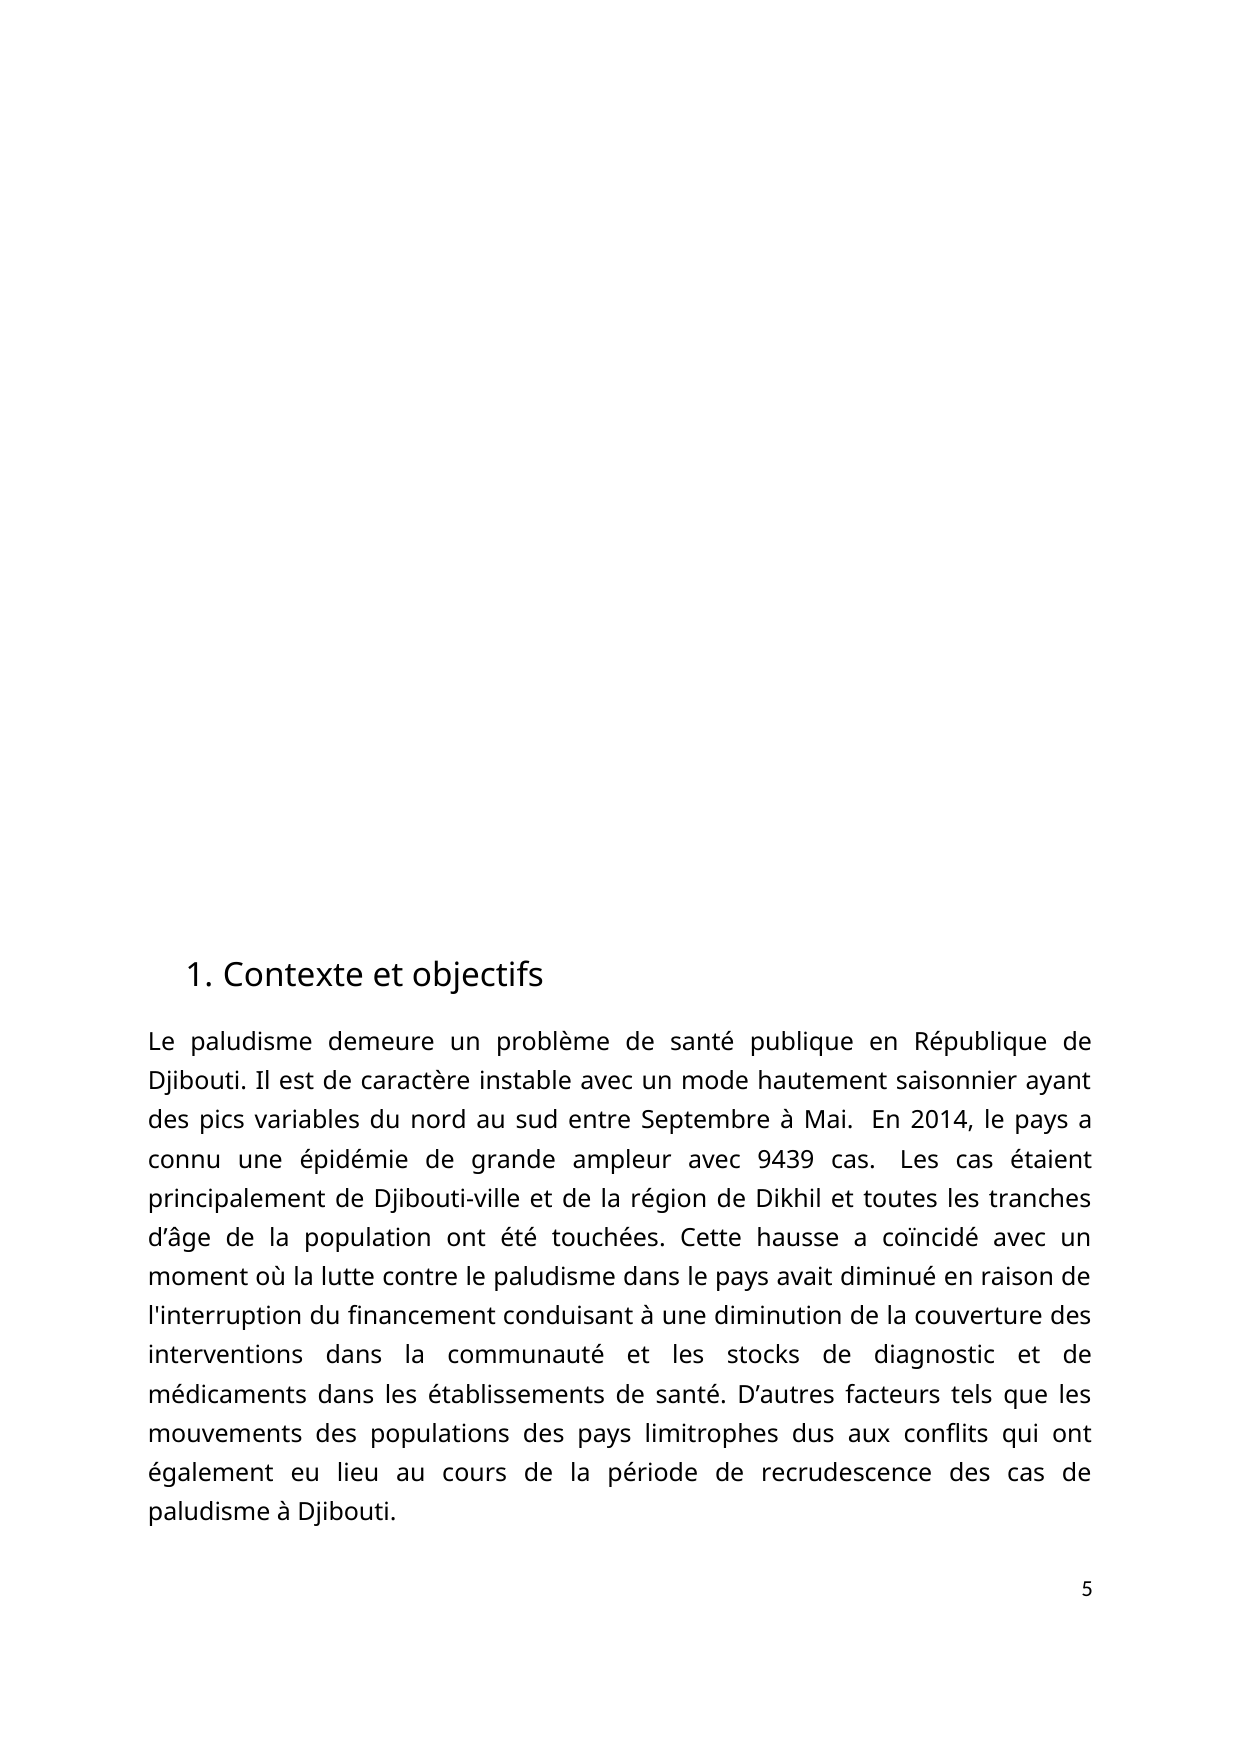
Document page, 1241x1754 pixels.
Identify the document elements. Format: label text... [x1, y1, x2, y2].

text Le paludisme demeure un problème de santé publique en République de Djibouti. Il est de caractère instable avec un mode hautement saisonnier ayant des pics variables du nord au sud entre Septembre à Mai. En 2014, le pays a connu une épidémie de grande ampleur avec 9439 cas. Les cas étaient principalement de Djibouti-ville et de la région de Dikhil et toutes les tranches d’âge de la population ont été touchées. Cette hausse a coïncidé avec un moment où la lutte contre le paludisme dans le pays avait diminué en raison de l'interruption du financement conduisant à une diminution de la couverture des interventions dans la communauté et les stocks de diagnostic et de médicaments dans les établissements de santé. D’autres facteurs tels que les mouvements des populations des pays limitrophes dus aux conflits qui ont également eu lieu au cours de la période de recrudescence des cas de paludisme à Djibouti. [148, 1024, 1093, 1528]
list Contexte et objectifs [185, 951, 1093, 996]
